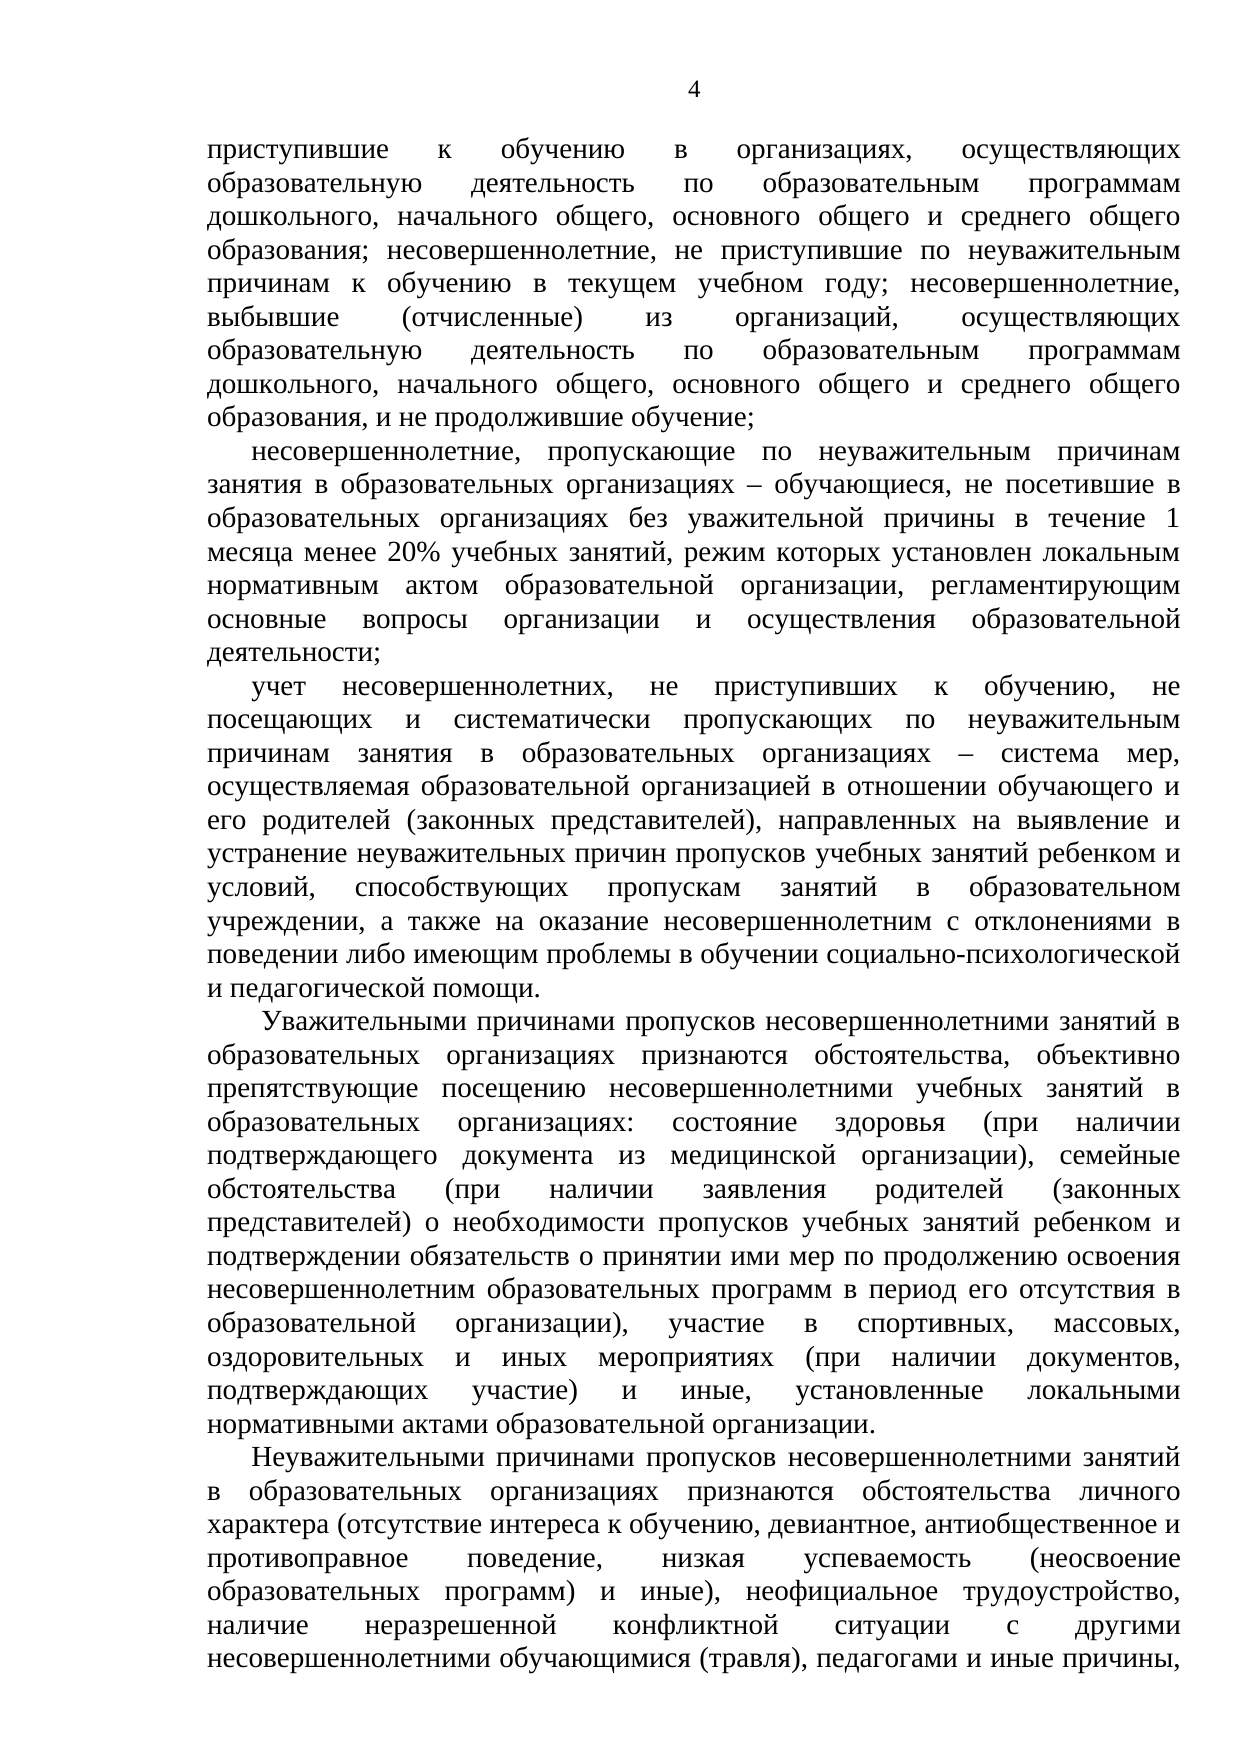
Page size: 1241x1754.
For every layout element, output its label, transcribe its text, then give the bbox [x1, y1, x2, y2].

text Уважительными причинами пропусков несовершеннолетними занятий в образовательных организациях признаются обстоятельства, объективно препятствующие посещению несовершеннолетними учебных занятий в образовательных организациях: состояние здоровья (при наличии подтверждающего документа из медицинской организации), семейные обстоятельства (при наличии заявления родителей (законных представителей) о необходимости пропусков учебных занятий ребенком и подтверждении обязательств о принятии ими мер по продолжению освоения несовершеннолетним образовательных программ в период его отсутствия в образовательной организации), участие в спортивных, массовых, оздоровительных и иных мероприятиях (при наличии документов, подтверждающих участие) и иные, установленные локальными нормативными актами образовательной организации. [207, 1003, 1181, 1439]
text несовершеннолетние, пропускающие по неуважительным причинам занятия в образовательных организациях – обучающиеся, не посетившие в образовательных организациях без уважительной причины в течение 1 месяца менее 20% учебных занятий, режим которых установлен локальным нормативным актом образовательной организации, регламентирующим основные вопросы организации и осуществления образовательной деятельности; [207, 433, 1181, 668]
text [207, 1439, 1181, 1674]
text учет несовершеннолетних, не приступивших к обучению, не посещающих и систематически пропускающих по неуважительным причинам занятия в образовательных организациях – система мер, осуществляемая образовательной организацией в отношении обучающего и его родителей (законных представителей), направленных на выявление и устранение неуважительных причин пропусков учебных занятий ребенком и условий, способствующих пропускам занятий в образовательном учреждении, а также на оказание несовершеннолетним с отклонениями в поведении либо имеющим проблемы в обучении социально-психологической и педагогической помощи. [207, 668, 1181, 1003]
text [207, 131, 1181, 433]
